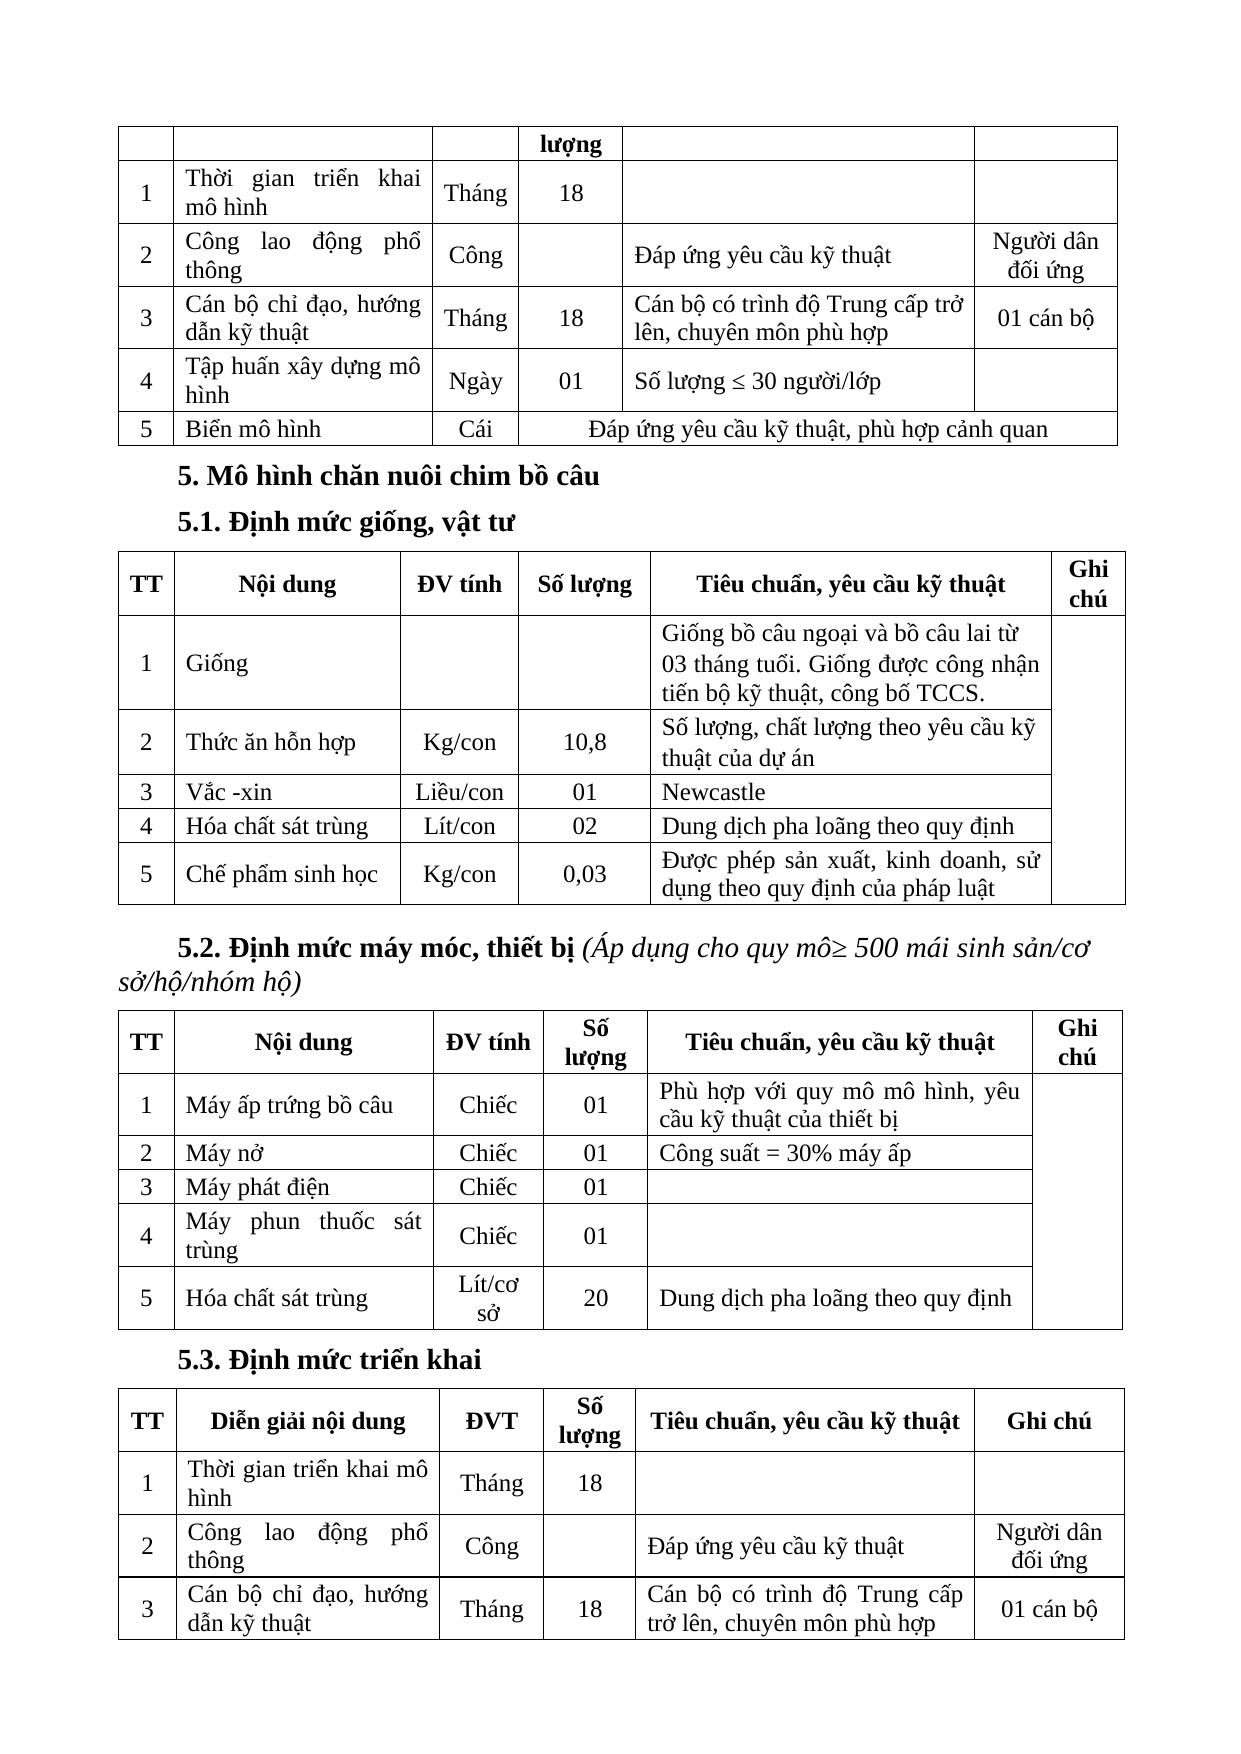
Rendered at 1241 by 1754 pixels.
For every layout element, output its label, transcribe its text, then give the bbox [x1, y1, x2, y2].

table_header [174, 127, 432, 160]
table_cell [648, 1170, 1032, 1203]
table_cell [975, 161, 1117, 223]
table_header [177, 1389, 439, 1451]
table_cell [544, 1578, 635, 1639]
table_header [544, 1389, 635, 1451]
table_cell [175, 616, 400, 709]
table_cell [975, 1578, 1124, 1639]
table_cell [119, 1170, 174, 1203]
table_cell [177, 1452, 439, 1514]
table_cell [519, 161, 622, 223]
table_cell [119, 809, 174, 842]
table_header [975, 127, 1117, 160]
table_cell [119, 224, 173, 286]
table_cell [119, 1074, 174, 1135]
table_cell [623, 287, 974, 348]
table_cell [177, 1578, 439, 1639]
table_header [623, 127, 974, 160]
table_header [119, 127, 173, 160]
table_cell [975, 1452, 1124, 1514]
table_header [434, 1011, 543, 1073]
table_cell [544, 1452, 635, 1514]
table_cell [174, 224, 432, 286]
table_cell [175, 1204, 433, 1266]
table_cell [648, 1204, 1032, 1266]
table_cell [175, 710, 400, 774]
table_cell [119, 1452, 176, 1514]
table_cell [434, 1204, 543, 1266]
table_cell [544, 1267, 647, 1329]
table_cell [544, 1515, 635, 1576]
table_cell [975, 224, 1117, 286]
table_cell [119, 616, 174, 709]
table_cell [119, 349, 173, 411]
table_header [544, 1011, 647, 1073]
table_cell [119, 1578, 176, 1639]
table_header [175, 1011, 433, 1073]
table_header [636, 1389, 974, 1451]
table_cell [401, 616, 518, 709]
text 5.2. Định mức máy móc, thiết bị (Áp dụng cho quy mô≥ 500 mái sinh sản/cơ sở/hộ/nhóm hộ) [118, 930, 1122, 997]
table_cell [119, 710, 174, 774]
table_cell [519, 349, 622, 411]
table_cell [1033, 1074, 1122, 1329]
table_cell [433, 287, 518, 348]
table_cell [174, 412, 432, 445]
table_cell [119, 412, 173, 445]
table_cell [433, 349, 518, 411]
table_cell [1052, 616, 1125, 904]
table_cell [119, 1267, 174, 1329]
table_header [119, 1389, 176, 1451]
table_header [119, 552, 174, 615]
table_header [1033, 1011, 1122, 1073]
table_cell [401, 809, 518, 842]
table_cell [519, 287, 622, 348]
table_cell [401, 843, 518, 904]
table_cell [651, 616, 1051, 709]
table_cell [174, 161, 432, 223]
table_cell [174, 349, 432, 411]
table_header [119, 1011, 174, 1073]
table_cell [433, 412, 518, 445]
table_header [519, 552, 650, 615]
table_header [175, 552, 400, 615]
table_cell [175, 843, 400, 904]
list 5.1. Định mức giống, vật tư [118, 504, 1122, 538]
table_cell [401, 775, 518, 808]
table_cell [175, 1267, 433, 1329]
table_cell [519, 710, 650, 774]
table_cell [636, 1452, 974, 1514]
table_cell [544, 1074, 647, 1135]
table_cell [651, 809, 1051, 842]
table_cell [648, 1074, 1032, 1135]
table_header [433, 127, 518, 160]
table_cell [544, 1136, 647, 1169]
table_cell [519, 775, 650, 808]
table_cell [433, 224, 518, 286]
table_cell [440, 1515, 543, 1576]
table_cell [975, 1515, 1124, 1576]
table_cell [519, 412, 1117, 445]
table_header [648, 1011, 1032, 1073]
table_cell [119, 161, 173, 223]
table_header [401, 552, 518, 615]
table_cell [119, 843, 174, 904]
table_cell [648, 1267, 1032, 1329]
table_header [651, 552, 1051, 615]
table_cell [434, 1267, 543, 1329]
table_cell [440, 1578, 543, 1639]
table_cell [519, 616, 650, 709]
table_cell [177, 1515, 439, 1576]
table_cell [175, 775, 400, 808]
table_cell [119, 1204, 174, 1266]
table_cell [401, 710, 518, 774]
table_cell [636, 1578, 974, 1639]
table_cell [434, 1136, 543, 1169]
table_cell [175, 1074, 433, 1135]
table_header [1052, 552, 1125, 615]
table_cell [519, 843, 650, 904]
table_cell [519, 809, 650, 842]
text 5. Mô hình chăn nuôi chim bồ câu [118, 458, 1122, 492]
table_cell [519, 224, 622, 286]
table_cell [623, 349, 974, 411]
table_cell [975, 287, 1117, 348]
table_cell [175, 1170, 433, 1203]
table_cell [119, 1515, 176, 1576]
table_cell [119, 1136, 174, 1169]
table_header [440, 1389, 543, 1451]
list 5.3. Định mức triển khai [118, 1342, 1122, 1376]
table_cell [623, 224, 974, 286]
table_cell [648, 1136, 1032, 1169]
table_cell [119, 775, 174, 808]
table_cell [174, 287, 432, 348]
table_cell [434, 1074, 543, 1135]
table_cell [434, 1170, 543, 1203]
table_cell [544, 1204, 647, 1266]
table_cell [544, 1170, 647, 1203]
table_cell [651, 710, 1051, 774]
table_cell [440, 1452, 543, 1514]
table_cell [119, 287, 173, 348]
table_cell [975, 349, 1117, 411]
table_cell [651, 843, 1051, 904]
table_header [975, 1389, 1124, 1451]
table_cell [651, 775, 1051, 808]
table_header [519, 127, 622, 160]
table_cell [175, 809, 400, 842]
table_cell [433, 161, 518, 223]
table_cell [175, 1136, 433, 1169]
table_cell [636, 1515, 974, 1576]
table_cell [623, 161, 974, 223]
